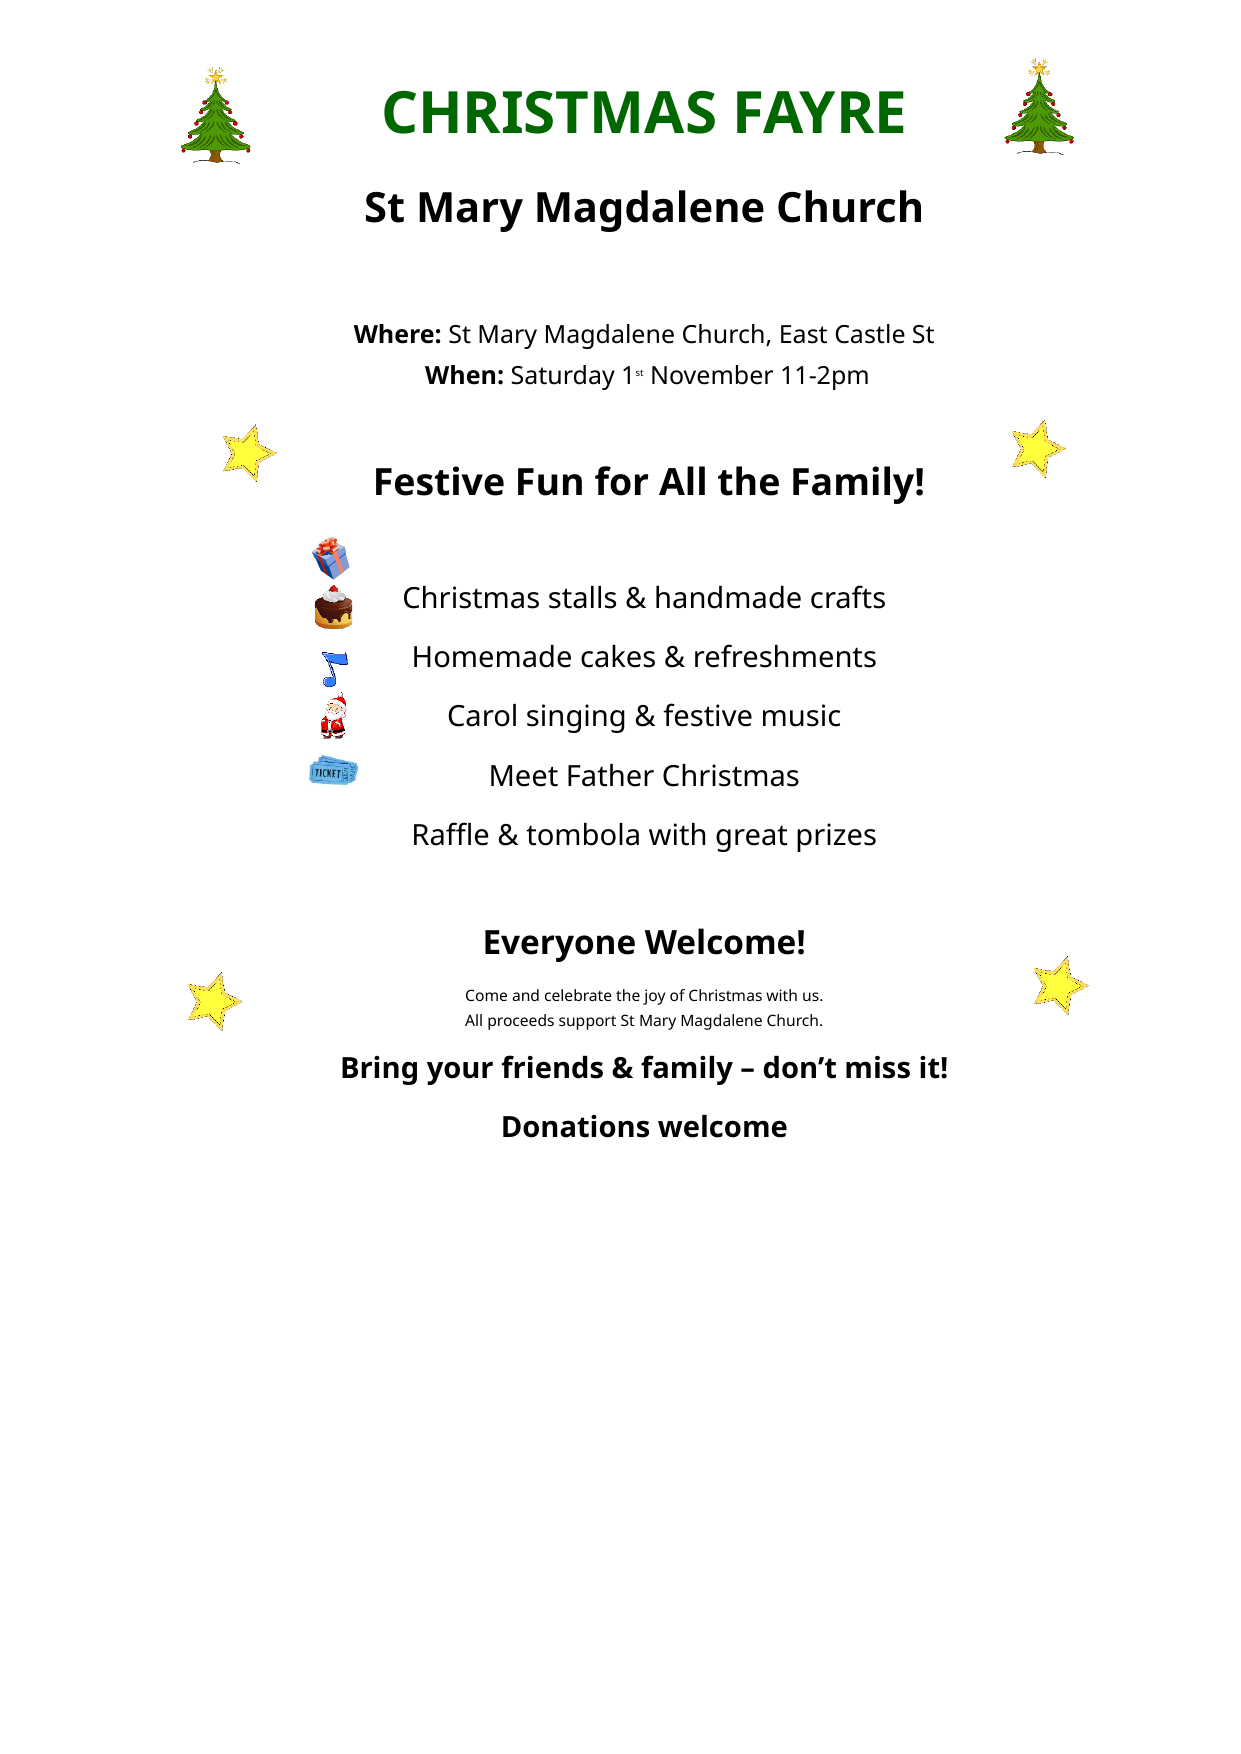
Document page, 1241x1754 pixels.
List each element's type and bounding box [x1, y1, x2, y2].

picture [187, 972, 243, 1031]
picture [322, 652, 348, 687]
picture [311, 536, 351, 580]
picture [1004, 58, 1074, 155]
picture [314, 585, 353, 629]
picture [222, 424, 277, 482]
picture [1011, 420, 1066, 478]
picture [1033, 956, 1089, 1015]
picture [308, 691, 357, 739]
picture [181, 67, 251, 164]
picture [305, 752, 360, 789]
